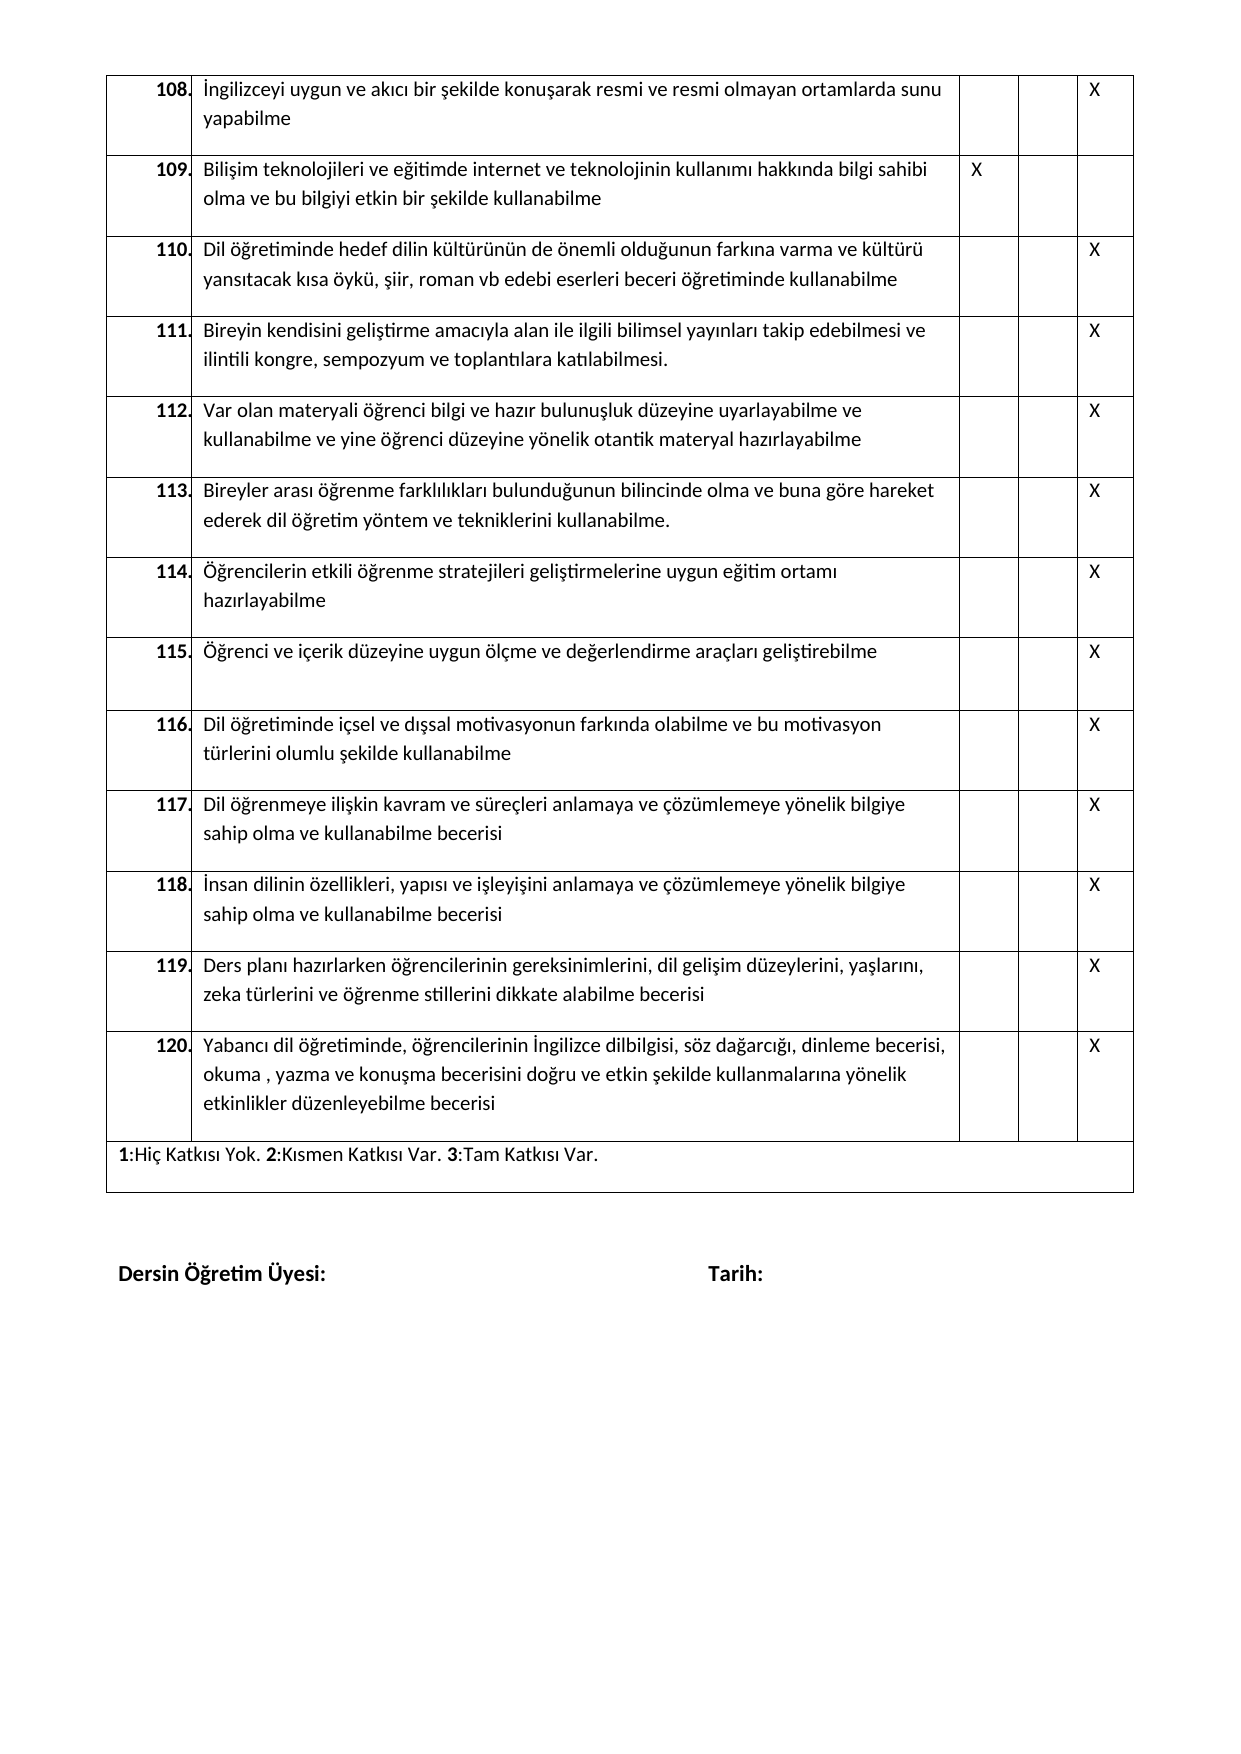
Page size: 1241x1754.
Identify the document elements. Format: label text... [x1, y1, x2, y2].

table_cell [107, 952, 191, 1031]
table_cell [107, 478, 191, 557]
table_cell X [1078, 791, 1133, 871]
table_cell [107, 638, 191, 710]
table_cell Yabancı dil öğretiminde, öğrencilerinin İngilizce dilbilgisi, söz dağarcığı, dinleme becerisi, okuma , yazma ve konuşma becerisini doğru ve etkin şekilde kullanmalarına yönelik etkinlikler düzenleyebilme becerisi [192, 1032, 959, 1141]
table_cell Var olan materyali öğrenci bilgi ve hazır bulunuşluk düzeyine uyarlayabilme ve kullanabilme ve yine öğrenci düzeyine yönelik otantik materyal hazırlayabilme [192, 397, 959, 477]
table_cell [1078, 156, 1133, 236]
table_cell [107, 317, 191, 396]
table_cell X [1078, 558, 1133, 637]
table_cell [1019, 156, 1077, 236]
table_cell X [1078, 638, 1133, 710]
table_cell [1019, 76, 1077, 155]
table_cell [107, 397, 191, 477]
table_cell [960, 76, 1018, 155]
table_cell [107, 76, 191, 155]
table_cell [960, 791, 1018, 871]
table_cell [1019, 711, 1077, 790]
table_cell [107, 558, 191, 637]
table_cell X [1078, 76, 1133, 155]
table_cell [107, 711, 191, 790]
table_cell X [1078, 952, 1133, 1031]
table_cell İnsan dilinin özellikleri, yapısı ve işleyişini anlamaya ve çözümlemeye yönelik bilgiye sahip olma ve kullanabilme becerisi [192, 872, 959, 951]
table_cell Bilişim teknolojileri ve eğitimde internet ve teknolojinin kullanımı hakkında bilgi sahibi olma ve bu bilgiyi etkin bir şekilde kullanabilme [192, 156, 959, 236]
table_cell [960, 638, 1018, 710]
table_cell [1019, 397, 1077, 477]
table_cell [960, 237, 1018, 316]
table_cell Dil öğretiminde içsel ve dışsal motivasyonun farkında olabilme ve bu motivasyon türlerini olumlu şekilde kullanabilme [192, 711, 959, 790]
table_cell [107, 872, 191, 951]
table_cell Dil öğretiminde hedef dilin kültürünün de önemli olduğunun farkına varma ve kültürü yansıtacak kısa öykü, şiir, roman vb edebi eserleri beceri öğretiminde kullanabilme [192, 237, 959, 316]
table_cell X [1078, 317, 1133, 396]
table_cell Öğrencilerin etkili öğrenme stratejileri geliştirmelerine uygun eğitim ortamı hazırlayabilme [192, 558, 959, 637]
table_cell İngilizceyi uygun ve akıcı bir şekilde konuşarak resmi ve resmi olmayan ortamlarda sunu yapabilme [192, 76, 959, 155]
table_cell [1019, 237, 1077, 316]
text Dersin Öğretim Üyesi: Tarih: [118, 1259, 1122, 1287]
table_cell [960, 1032, 1018, 1141]
table_cell X [1078, 237, 1133, 316]
table_cell X [960, 156, 1018, 236]
table_cell [1019, 872, 1077, 951]
table_cell X [1078, 711, 1133, 790]
table_cell X [1078, 1032, 1133, 1141]
table_cell [1019, 478, 1077, 557]
table_cell [960, 397, 1018, 477]
table_cell [1019, 1032, 1077, 1141]
table_cell [1019, 317, 1077, 396]
table_cell [960, 952, 1018, 1031]
table_cell 1:Hiç Katkısı Yok. 2:Kısmen Katkısı Var. 3:Tam Katkısı Var. [107, 1142, 1133, 1192]
table_cell [1019, 791, 1077, 871]
table_cell X [1078, 872, 1133, 951]
table_cell [960, 317, 1018, 396]
table_cell [960, 711, 1018, 790]
table_cell [1019, 638, 1077, 710]
table_cell [107, 237, 191, 316]
table_cell X [1078, 478, 1133, 557]
table_cell Bireyin kendisini geliştirme amacıyla alan ile ilgili bilimsel yayınları takip edebilmesi ve ilintili kongre, sempozyum ve toplantılara katılabilmesi. [192, 317, 959, 396]
table_cell [1019, 558, 1077, 637]
table_cell [107, 156, 191, 236]
table_cell [960, 478, 1018, 557]
table_cell Ders planı hazırlarken öğrencilerinin gereksinimlerini, dil gelişim düzeylerini, yaşlarını, zeka türlerini ve öğrenme stillerini dikkate alabilme becerisi [192, 952, 959, 1031]
table_cell [1019, 952, 1077, 1031]
table_cell Öğrenci ve içerik düzeyine uygun ölçme ve değerlendirme araçları geliştirebilme [192, 638, 959, 710]
table_cell [107, 791, 191, 871]
table_cell Bireyler arası öğrenme farklılıkları bulunduğunun bilincinde olma ve buna göre hareket ederek dil öğretim yöntem ve tekniklerini kullanabilme. [192, 478, 959, 557]
table_cell [960, 872, 1018, 951]
table_cell X [1078, 397, 1133, 477]
table_cell Dil öğrenmeye ilişkin kavram ve süreçleri anlamaya ve çözümlemeye yönelik bilgiye sahip olma ve kullanabilme becerisi [192, 791, 959, 871]
table_cell [960, 558, 1018, 637]
table_cell [107, 1032, 191, 1141]
